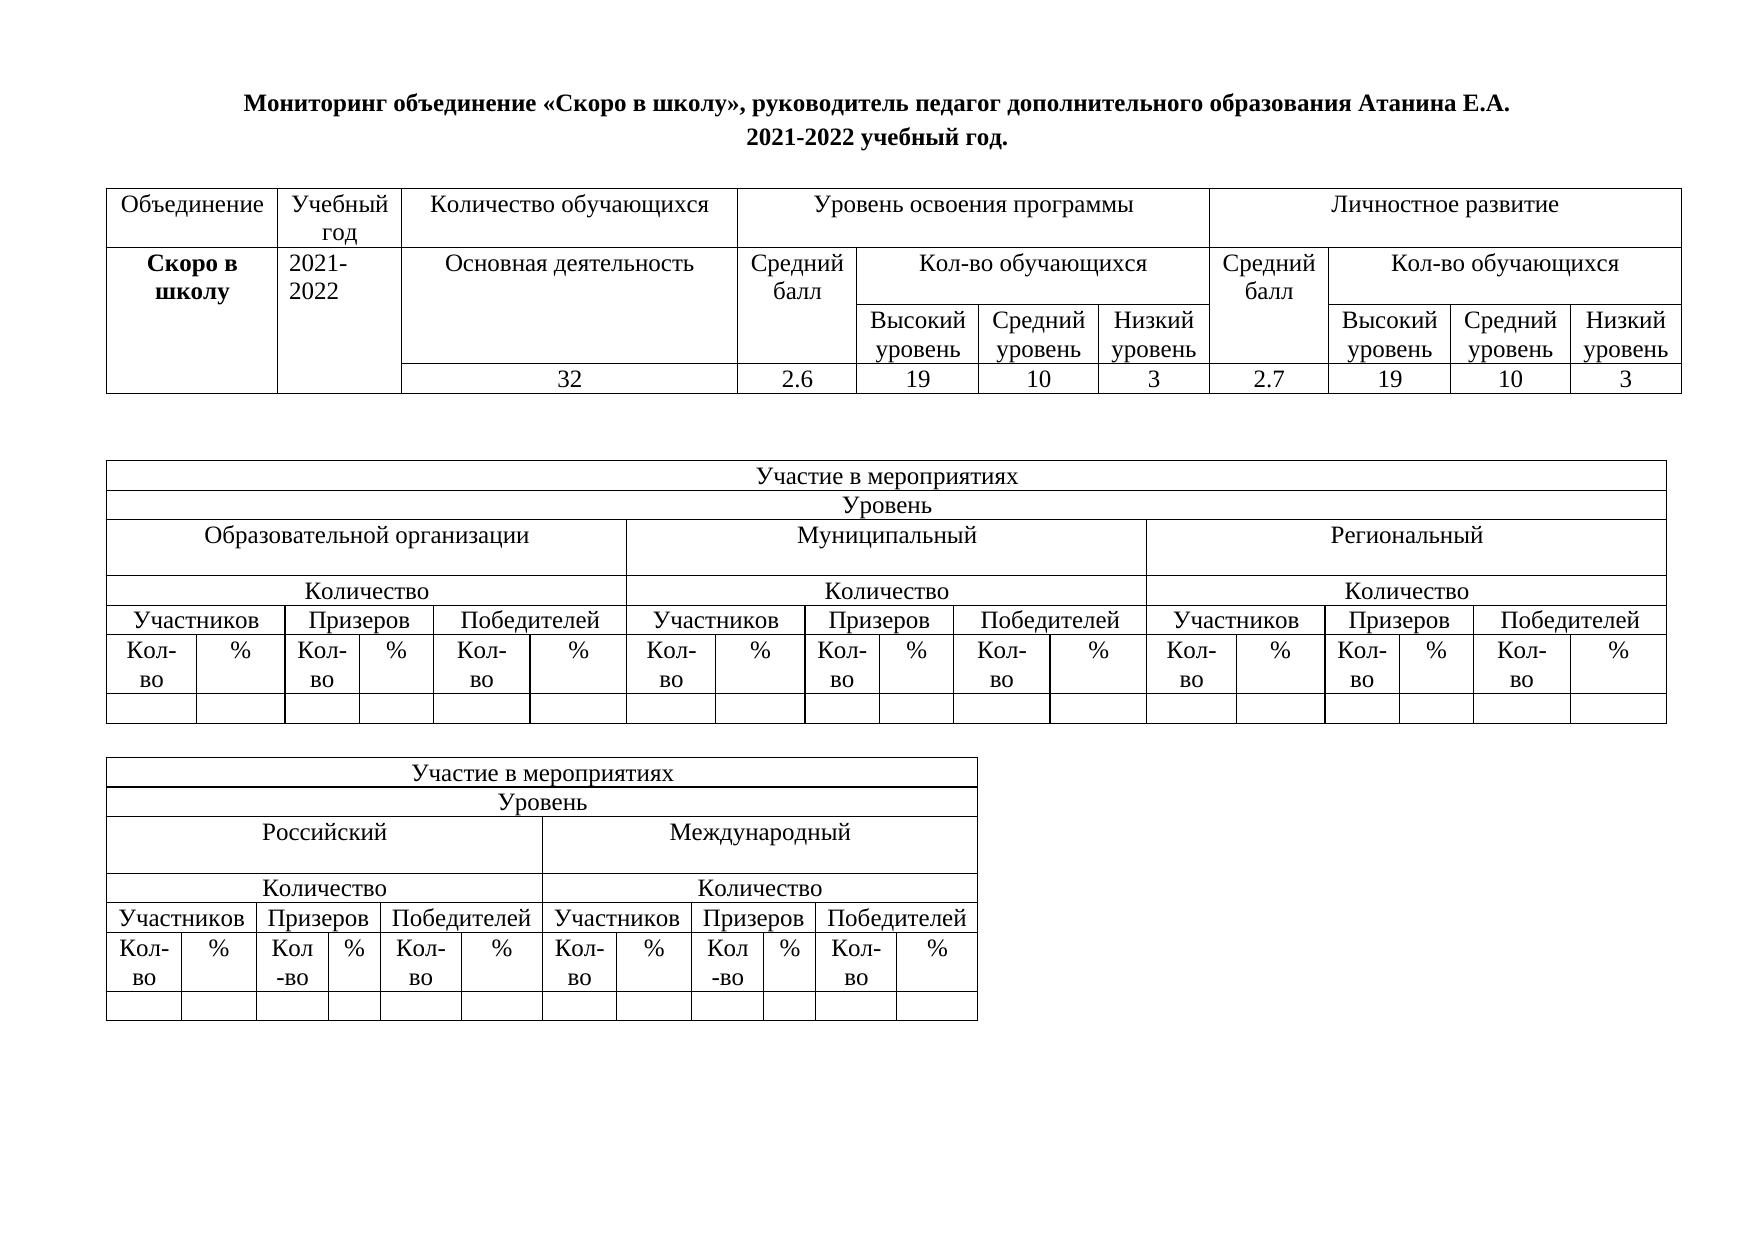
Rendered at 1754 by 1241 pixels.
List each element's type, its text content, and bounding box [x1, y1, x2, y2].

table_cell [617, 992, 691, 1020]
table_cell Региональный [1147, 520, 1666, 575]
table_cell Кол-во [1147, 635, 1236, 693]
table_cell [107, 992, 181, 1020]
table_header Количество обучающихся [402, 189, 737, 247]
table_header Участие в мероприятиях [107, 758, 977, 786]
table_cell Призеров [1326, 606, 1473, 634]
table_cell Кол-во [257, 933, 328, 991]
table_cell Победителей [434, 606, 626, 634]
table_cell Количество [1147, 576, 1666, 604]
table_cell [197, 694, 284, 723]
table_cell Кол-во [381, 933, 461, 991]
table_cell 2.6 [738, 364, 856, 393]
table_cell % [360, 635, 433, 693]
table_cell Победителей [1474, 606, 1666, 634]
table_cell 3 [1571, 364, 1681, 393]
table_cell [806, 694, 879, 723]
table_cell [462, 992, 542, 1020]
table_cell % [1400, 635, 1473, 693]
table_cell % [197, 635, 284, 693]
table_cell Кол-во [434, 635, 529, 693]
table_cell Скоро в школу [107, 248, 277, 393]
table_cell 19 [1329, 364, 1450, 393]
table_cell Средний уровень [1451, 305, 1570, 363]
table_cell Кол-во обучающихся [1329, 248, 1681, 304]
table_cell Кол-во [954, 635, 1049, 693]
table_header Учебный год [278, 189, 401, 247]
table_cell Низкий уровень [1571, 305, 1681, 363]
table_cell Победителей [816, 903, 977, 932]
table_cell 2021-2022 [278, 248, 401, 393]
table_cell [816, 992, 896, 1020]
table_cell Призеров [692, 903, 815, 932]
table_cell Средний балл [738, 248, 856, 363]
table_cell Призеров [257, 903, 380, 932]
table_cell [434, 694, 529, 723]
table_cell [182, 992, 256, 1020]
table_cell Участников [1147, 606, 1324, 634]
table_cell 2.7 [1210, 364, 1328, 393]
table_cell Количество [107, 576, 626, 604]
table_cell Кол-во [1474, 635, 1570, 693]
table_cell Участников [627, 606, 804, 634]
table_cell 32 [402, 364, 737, 393]
table_cell 10 [1451, 364, 1570, 393]
table_cell % [716, 635, 804, 693]
table_cell [1051, 694, 1146, 723]
table_cell [692, 992, 763, 1020]
table_cell Российский [107, 817, 542, 872]
table_cell [107, 694, 196, 723]
table_cell [1400, 694, 1473, 723]
table_cell [764, 992, 815, 1020]
table_cell % [1051, 635, 1146, 693]
table_cell Кол-во [286, 635, 359, 693]
table_cell 19 [857, 364, 978, 393]
table_header Участие в мероприятиях [107, 461, 1666, 489]
table_header Уровень освоения программы [738, 189, 1209, 247]
table_cell % [617, 933, 691, 991]
table_header Объединение [107, 189, 277, 247]
table_cell Кол-во [107, 635, 196, 693]
table_cell [543, 992, 616, 1020]
table_cell Уровень [107, 491, 1666, 519]
table_cell Количество [627, 576, 1146, 604]
table_cell Образовательной организации [107, 520, 626, 575]
table_cell 10 [979, 364, 1098, 393]
table_cell Высокий уровень [1329, 305, 1450, 363]
table_cell [257, 992, 328, 1020]
table_cell % [897, 933, 977, 991]
table_cell % [764, 933, 815, 991]
table_cell [897, 992, 977, 1020]
table_cell [329, 992, 380, 1020]
table_cell % [182, 933, 256, 991]
table_cell Призеров [806, 606, 953, 634]
table_cell [627, 694, 715, 723]
table_cell Уровень [107, 788, 977, 816]
table_cell Кол-во [816, 933, 896, 991]
table_cell [1147, 694, 1236, 723]
table_cell [954, 694, 1049, 723]
table_cell Кол-во [543, 933, 616, 991]
table_cell [360, 694, 433, 723]
table_cell [880, 694, 953, 723]
table_cell Участников [107, 903, 256, 932]
table_cell 3 [1099, 364, 1209, 393]
table_cell Кол-во [692, 933, 763, 991]
table_cell Кол-во [806, 635, 879, 693]
text 2021-2022 учебный год. [118, 122, 1636, 150]
table_cell % [1571, 635, 1666, 693]
table_cell Количество [107, 874, 542, 902]
table_cell Кол-во [627, 635, 715, 693]
table_cell Победителей [954, 606, 1146, 634]
table_header Личностное развитие [1210, 189, 1681, 247]
table_cell [1474, 694, 1570, 723]
table_cell Средний балл [1210, 248, 1328, 363]
table_cell [1571, 694, 1666, 723]
table_cell [716, 694, 804, 723]
table_cell [531, 694, 626, 723]
table_cell Кол-во обучающихся [857, 248, 1209, 304]
table_cell Количество [543, 874, 977, 902]
table_cell % [880, 635, 953, 693]
table_cell Средний уровень [979, 305, 1098, 363]
table_cell [286, 694, 359, 723]
table_cell [1237, 694, 1324, 723]
table_cell [1326, 694, 1399, 723]
table_cell Призеров [286, 606, 433, 634]
table_cell Кол-во [107, 933, 181, 991]
table_cell Международный [543, 817, 977, 872]
table_cell % [462, 933, 542, 991]
table_cell Высокий уровень [857, 305, 978, 363]
table_cell Муниципальный [627, 520, 1146, 575]
table_cell Победителей [381, 903, 542, 932]
table_cell Участников [543, 903, 691, 932]
table_cell [381, 992, 461, 1020]
table_cell % [531, 635, 626, 693]
table_cell Кол-во [1326, 635, 1399, 693]
table_cell Низкий уровень [1099, 305, 1209, 363]
table_cell % [329, 933, 380, 991]
table_cell % [1237, 635, 1324, 693]
table_cell Основная деятельность [402, 248, 737, 363]
text Мониторинг объединение «Скоро в школу», руководитель педагог дополнительного образования Атанина Е.А. [118, 88, 1636, 117]
table_cell Участников [107, 606, 284, 634]
